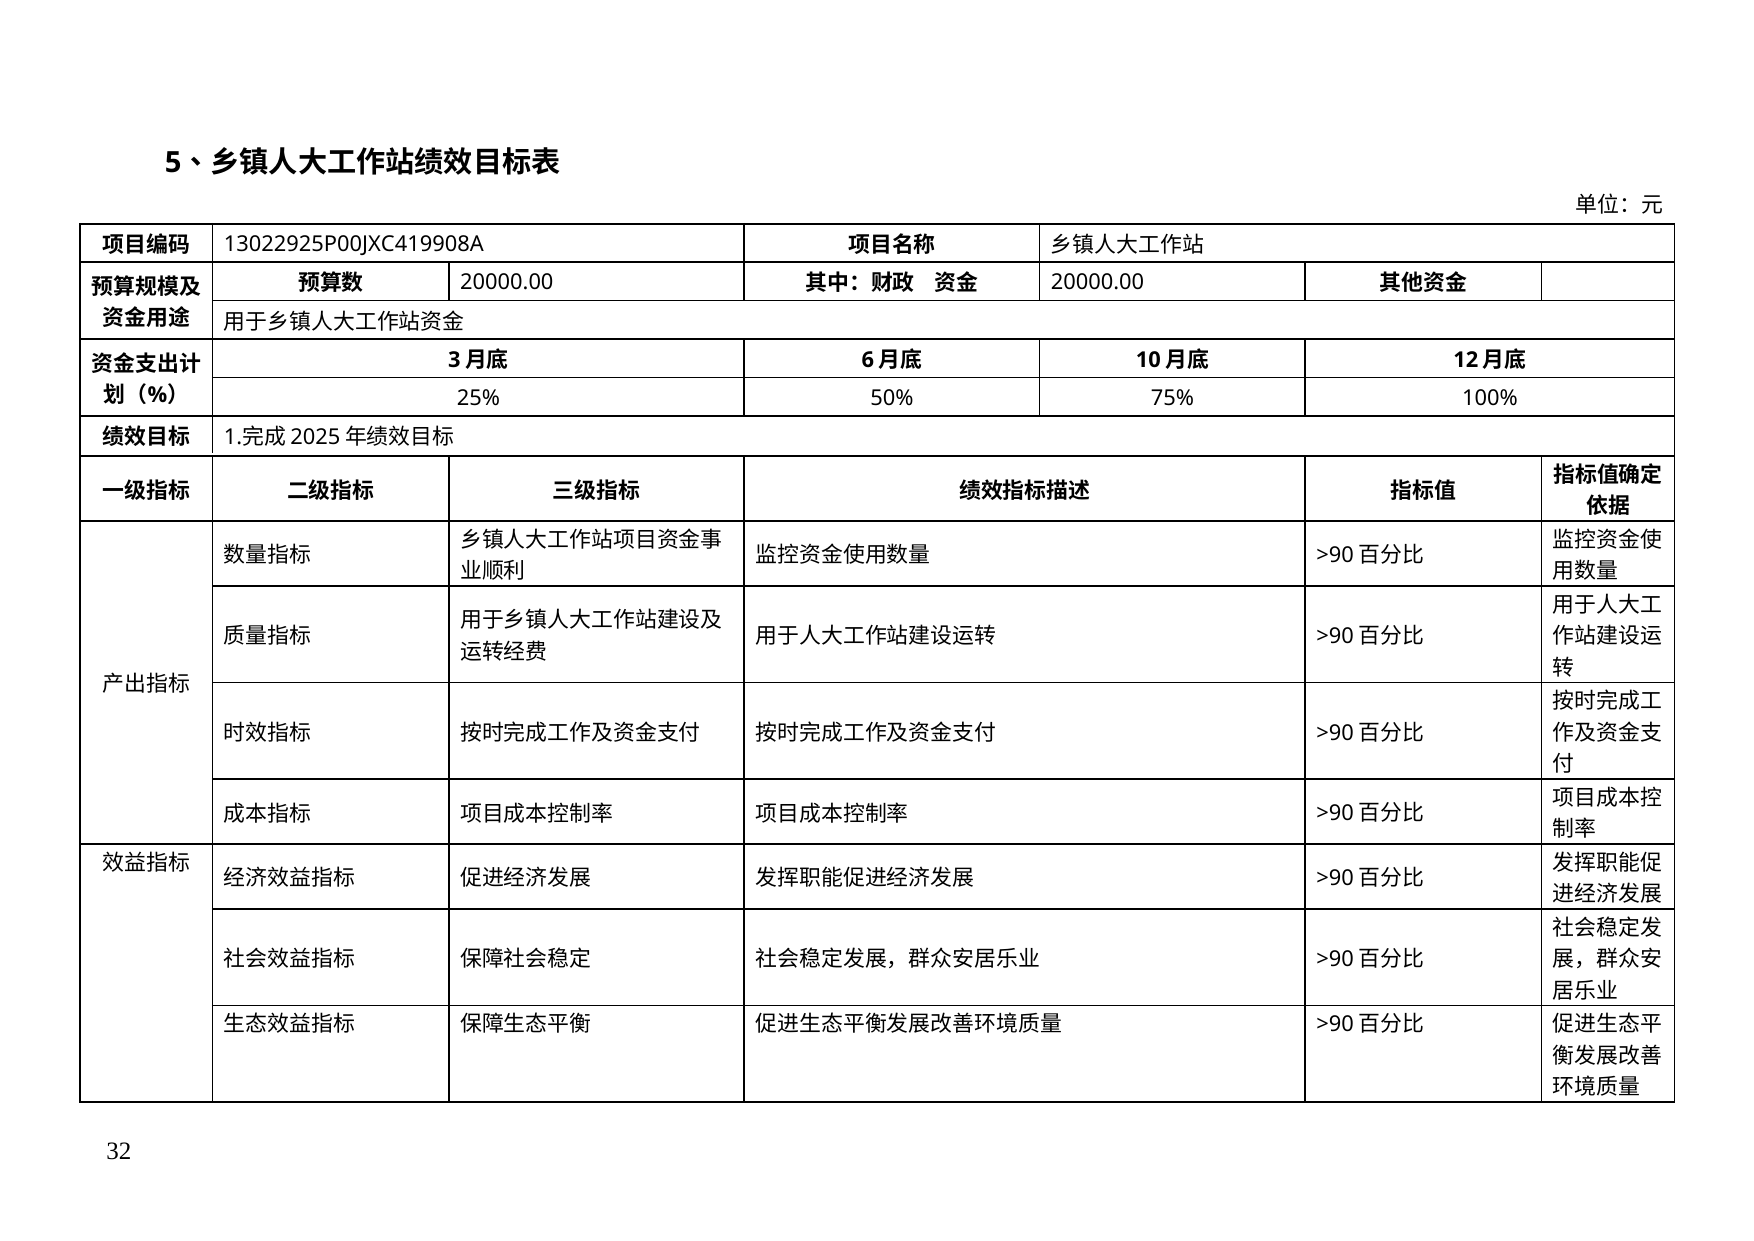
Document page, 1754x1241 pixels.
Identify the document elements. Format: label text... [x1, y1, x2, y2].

table_header 指标值确定依据 [1542, 457, 1674, 520]
table_cell 保障生态平衡 [450, 1006, 743, 1101]
table_cell 按时完成工作及资金支付 [450, 683, 743, 778]
table_cell 其他资金 [1306, 263, 1541, 300]
table_cell 数量指标 [213, 522, 448, 585]
table_cell 100% [1306, 378, 1674, 415]
table_header 二级指标 [213, 457, 448, 520]
table_cell >90百分比 [1306, 587, 1541, 682]
table_cell 社会效益指标 [213, 910, 448, 1004]
table_header 绩效指标描述 [745, 457, 1304, 520]
table_cell 20000.00 [1040, 263, 1304, 300]
table_cell 产出指标 [81, 522, 212, 843]
table_cell 质量指标 [213, 587, 448, 682]
table_cell 用于人大工作站建设运转 [745, 587, 1304, 682]
table_cell 项目名称 [745, 225, 1039, 261]
table_cell >90百分比 [1306, 683, 1541, 778]
table_header 三级指标 [450, 457, 743, 520]
table_cell 绩效目标 [81, 417, 212, 453]
table_cell 社会稳定发展，群众安居乐业 [745, 910, 1304, 1004]
table_cell 75% [1040, 378, 1304, 415]
text 5、乡镇人大工作站绩效目标表 [106, 142, 1648, 181]
table_cell 保障社会稳定 [450, 910, 743, 1004]
table_cell 用于乡镇人大工作站建设及运转经费 [450, 587, 743, 682]
table_cell 促进生态平衡发展改善环境质量 [1542, 1006, 1674, 1101]
table_cell 发挥职能促进经济发展 [1542, 845, 1674, 908]
table_cell 资金支出计划（%） [81, 340, 212, 415]
table_cell 监控资金使用数量 [1542, 522, 1674, 585]
table_cell 发挥职能促进经济发展 [745, 845, 1304, 908]
table_cell 其中：财政 资金 [745, 263, 1039, 300]
table_cell 用于乡镇人大工作站资金 [213, 301, 1674, 338]
table_cell 项目编码 [81, 225, 212, 261]
table_cell 12月底 [1306, 340, 1674, 377]
table_cell 1.完成2025年绩效目标 [213, 417, 1674, 453]
table_cell >90百分比 [1306, 522, 1541, 585]
table_cell 乡镇人大工作站项目资金事业顺利 [450, 522, 743, 585]
table_cell 促进经济发展 [450, 845, 743, 908]
table_cell 13022925P00JXC419908A [213, 225, 743, 261]
table_cell 成本指标 [213, 780, 448, 843]
table_cell 项目成本控制率 [745, 780, 1304, 843]
table_cell 按时完成工作及资金支付 [745, 683, 1304, 778]
table_cell 乡镇人大工作站 [1040, 225, 1674, 261]
table_cell 效益指标 [81, 845, 212, 1101]
table_cell 10月底 [1040, 340, 1304, 377]
table_cell 50% [745, 378, 1039, 415]
table_cell 按时完成工作及资金支付 [1542, 683, 1674, 778]
table_cell 经济效益指标 [213, 845, 448, 908]
table_cell 25% [213, 378, 743, 415]
table_cell [1542, 263, 1674, 300]
table_cell 监控资金使用数量 [745, 522, 1304, 585]
table_header 一级指标 [81, 457, 212, 520]
table_cell >90百分比 [1306, 910, 1541, 1004]
table_header 指标值 [1306, 457, 1541, 520]
table_cell 预算规模及资金用途 [81, 263, 212, 338]
table_cell >90百分比 [1306, 845, 1541, 908]
table_header 单位：元 [81, 183, 1674, 223]
table_cell 项目成本控制率 [1542, 780, 1674, 843]
table_cell 社会稳定发展，群众安居乐业 [1542, 910, 1674, 1004]
table_cell 20000.00 [450, 263, 743, 300]
table_cell 生态效益指标 [213, 1006, 448, 1101]
table_cell 3月底 [213, 340, 743, 377]
table_cell 用于人大工作站建设运转 [1542, 587, 1674, 682]
table_cell >90百分比 [1306, 780, 1541, 843]
table_cell 项目成本控制率 [450, 780, 743, 843]
table_cell 预算数 [213, 263, 448, 300]
table_cell >90百分比 [1306, 1006, 1541, 1101]
table_cell 6月底 [745, 340, 1039, 377]
table_cell 时效指标 [213, 683, 448, 778]
table_cell 促进生态平衡发展改善环境质量 [745, 1006, 1304, 1101]
